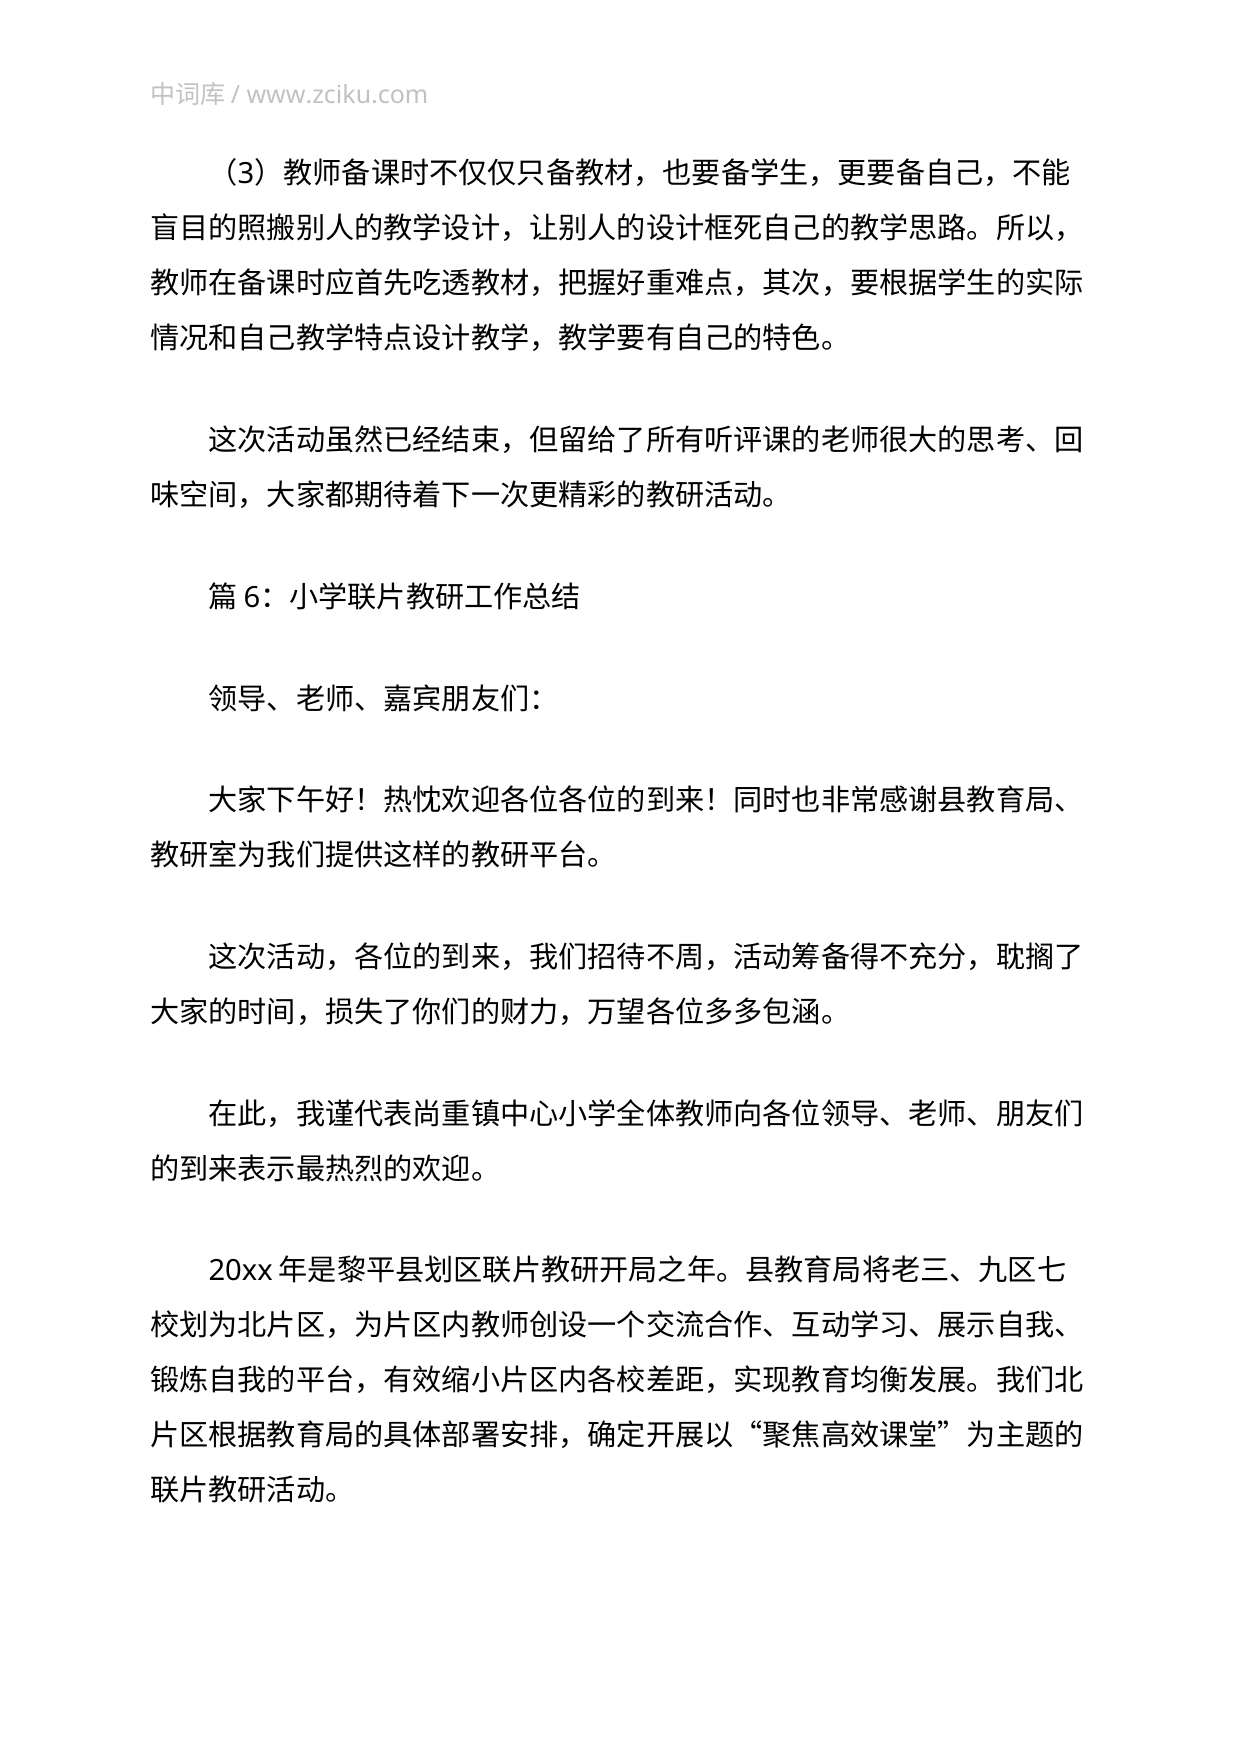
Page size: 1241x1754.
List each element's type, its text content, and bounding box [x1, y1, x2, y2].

text 20xx年是黎平县划区联片教研开局之年。县教育局将老三、九区七校划为北片区，为片区内教师创设一个交流合作、互动学习、展示自我、锻炼自我的平台，有效缩小片区内各校差距，实现教育均衡发展。我们北片区根据教育局的具体部署安排，确定开展以“聚焦高效课堂”为主题的联片教研活动。 [150, 1247, 1090, 1509]
text 这次活动，各位的到来，我们招待不周，活动筹备得不充分，耽搁了大家的时间，损失了你们的财力，万望各位多多包涵。 [150, 934, 1090, 1031]
text 在此，我谨代表尚重镇中心小学全体教师向各位领导、老师、朋友们的到来表示最热烈的欢迎。 [150, 1090, 1090, 1187]
text 大家下午好！热忱欢迎各位各位的到来！同时也非常感谢县教育局、教研室为我们提供这样的教研平台。 [150, 777, 1090, 874]
text 这次活动虽然已经结束，但留给了所有听评课的老师很大的思考、回味空间，大家都期待着下一次更精彩的教研活动。 [150, 417, 1090, 514]
text 篇6：小学联片教研工作总结 [150, 573, 1090, 616]
text （3）教师备课时不仅仅只备教材，也要备学生，更要备自己，不能盲目的照搬别人的教学设计，让别人的设计框死自己的教学思路。所以，教师在备课时应首先吃透教材，把握好重难点，其次，要根据学生的实际情况和自己教学特点设计教学，教学要有自己的特色。 [150, 150, 1090, 357]
text 领导、老师、嘉宾朋友们： [150, 675, 1090, 717]
